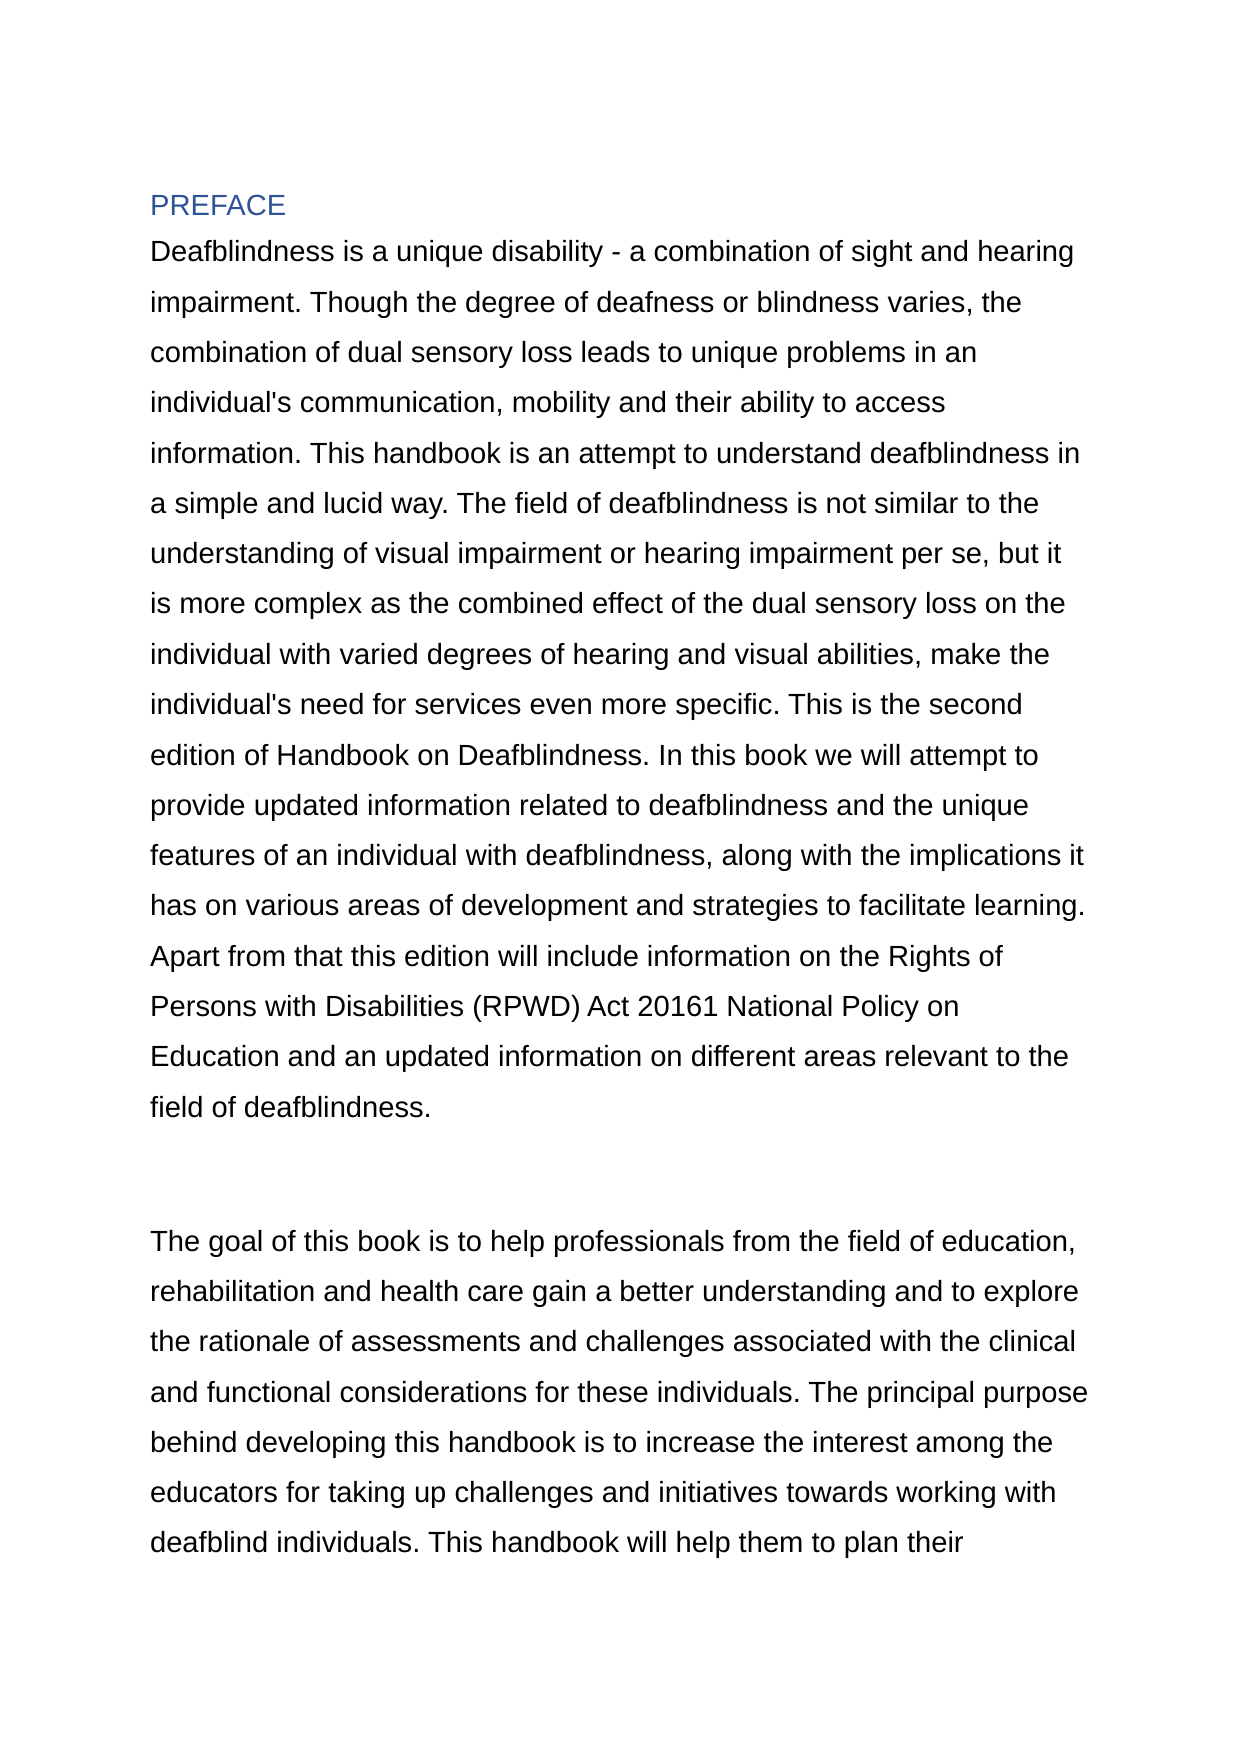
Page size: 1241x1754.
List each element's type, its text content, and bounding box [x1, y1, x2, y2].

subtitle PREFACE [150, 187, 1090, 221]
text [150, 1224, 1090, 1559]
text Deafblindness is a unique disability - a combination of sight and hearing impairment. Though the degree of deafness or blindness varies, the combination of dual sensory loss leads to unique problems in an individual's communication, mobility and their ability to access information. This handbook is an attempt to understand deafblindness in a simple and lucid way. The field of deafblindness is not similar to the understanding of visual impairment or hearing impairment per se, but it is more complex as the combined effect of the dual sensory loss on the individual with varied degrees of hearing and visual abilities, make the individual's need for services even more specific. This is the second edition of Handbook on Deafblindness. In this book we will attempt to provide updated information related to deafblindness and the unique features of an individual with deafblindness, along with the implications it has on various areas of development and strategies to facilitate learning. Apart from that this edition will include information on the Rights of Persons with Disabilities (RPWD) Act 20161 National Policy on Education and an updated information on different areas relevant to the field of deafblindness. [150, 234, 1090, 1123]
